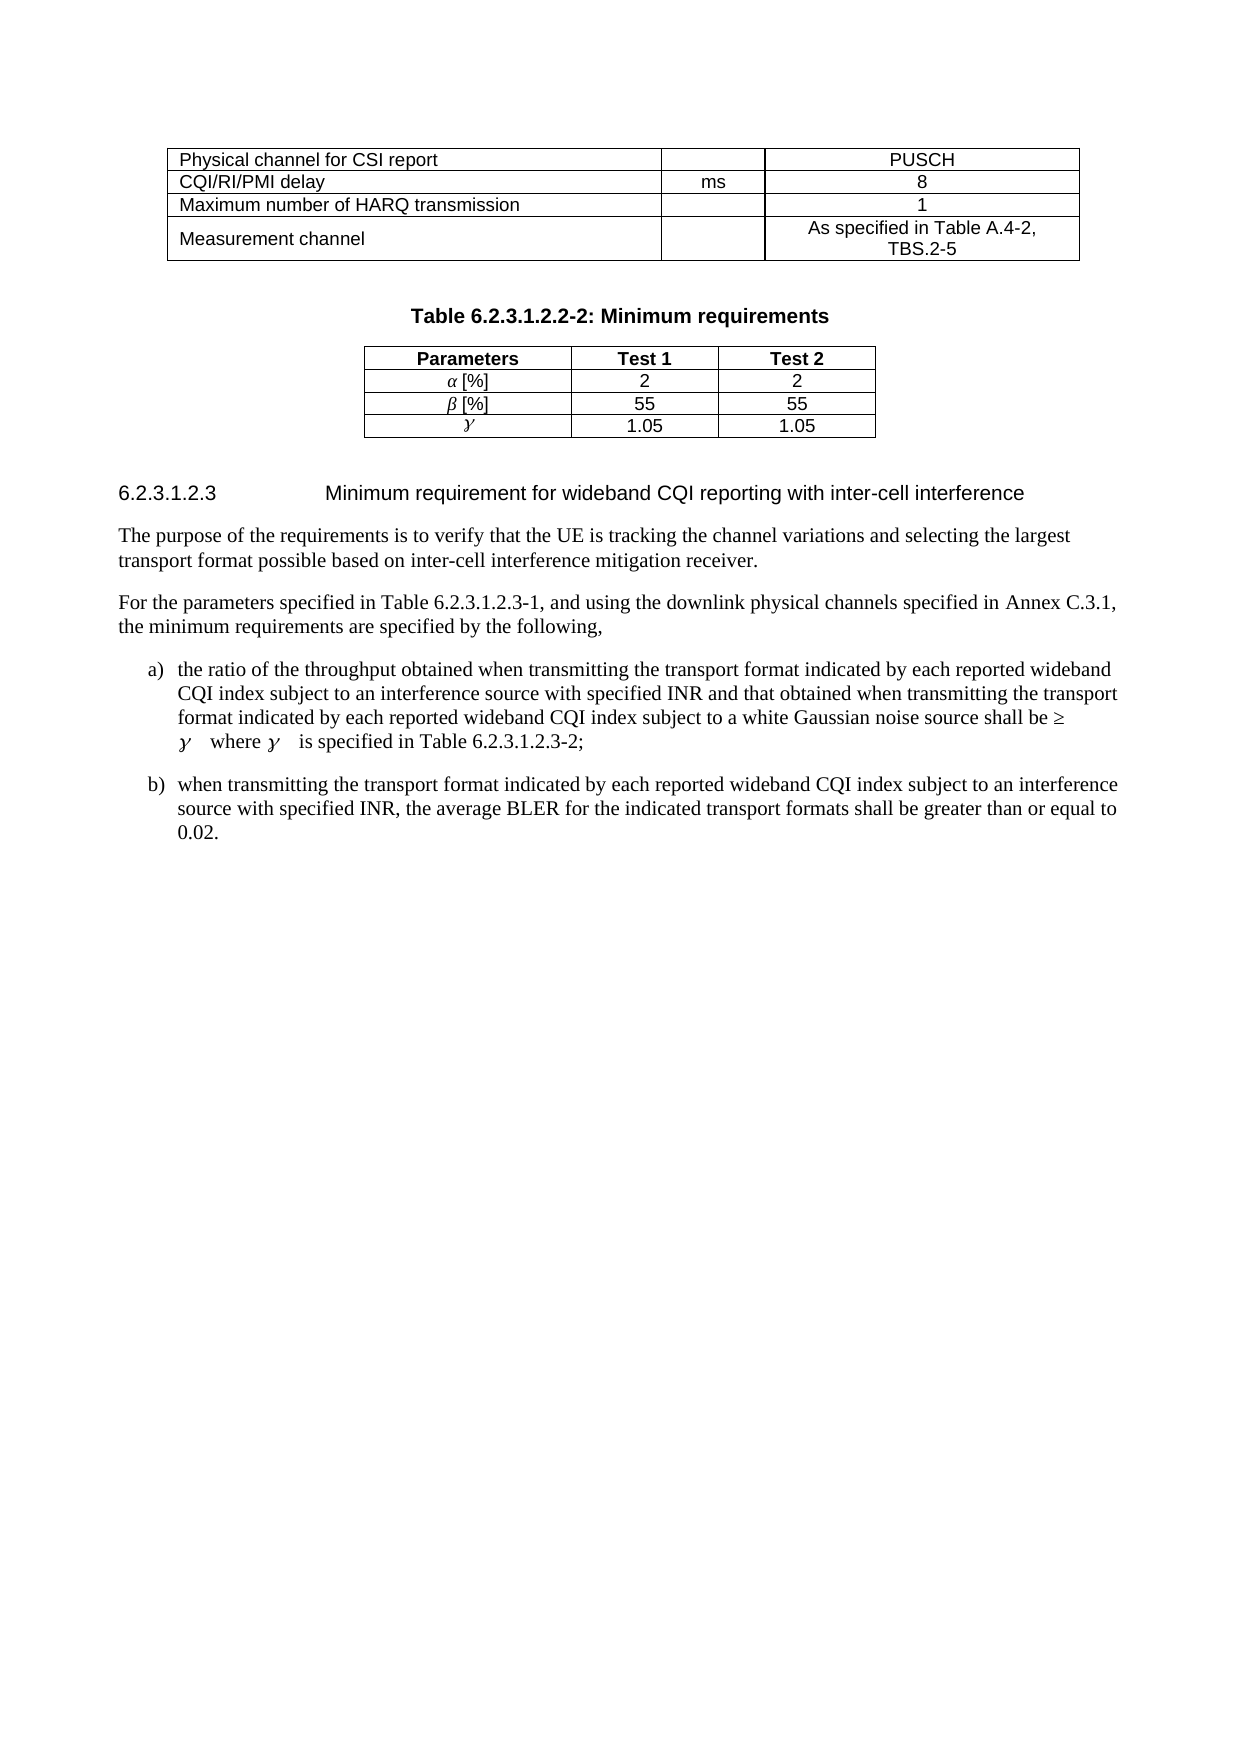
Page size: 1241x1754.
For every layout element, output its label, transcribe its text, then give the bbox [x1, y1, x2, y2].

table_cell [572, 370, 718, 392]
text For the parameters specified in Table 6.2.3.1.2.3-1, and using the downlink physical channels specified in Annex C.3.1, the minimum requirements are specified by the following, [118, 590, 1122, 638]
text The purpose of the requirements is to verify that the UE is tracking the channel variations and selecting the largest transport format possible based on inter-cell interference mitigation receiver. [118, 523, 1122, 572]
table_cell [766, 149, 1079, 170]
text a) the ratio of the throughput obtained when transmitting the transport format indicated by each reported wideband CQI index subject to an interference source with specified INR and that obtained when transmitting the transport format indicated by each reported wideband CQI index subject to a white Gaussian noise source shall be ≥ where is specified in Table 6.2.3.1.2.3-2; [148, 657, 1122, 753]
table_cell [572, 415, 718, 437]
text b) when transmitting the transport format indicated by each reported wideband CQI index subject to an interference source with specified INR, the average BLER for the indicated transport formats shall be greater than or equal to 0.02. [148, 772, 1122, 844]
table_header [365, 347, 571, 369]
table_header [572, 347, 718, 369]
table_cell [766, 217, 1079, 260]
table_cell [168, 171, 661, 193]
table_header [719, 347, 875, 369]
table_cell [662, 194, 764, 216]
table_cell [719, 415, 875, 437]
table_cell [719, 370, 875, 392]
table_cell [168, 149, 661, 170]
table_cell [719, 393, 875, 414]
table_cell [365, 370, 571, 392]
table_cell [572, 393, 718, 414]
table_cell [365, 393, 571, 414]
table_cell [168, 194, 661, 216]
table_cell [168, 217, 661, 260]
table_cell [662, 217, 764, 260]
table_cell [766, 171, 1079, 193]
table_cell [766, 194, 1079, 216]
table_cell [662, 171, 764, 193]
text Table 6.2.3.1.2.2-2: Minimum requirements [118, 303, 1122, 327]
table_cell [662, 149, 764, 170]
subtitle 6.2.3.1.2.3 Minimum requirement for wideband CQI reporting with inter-cell interference [118, 481, 1122, 505]
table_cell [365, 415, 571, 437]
